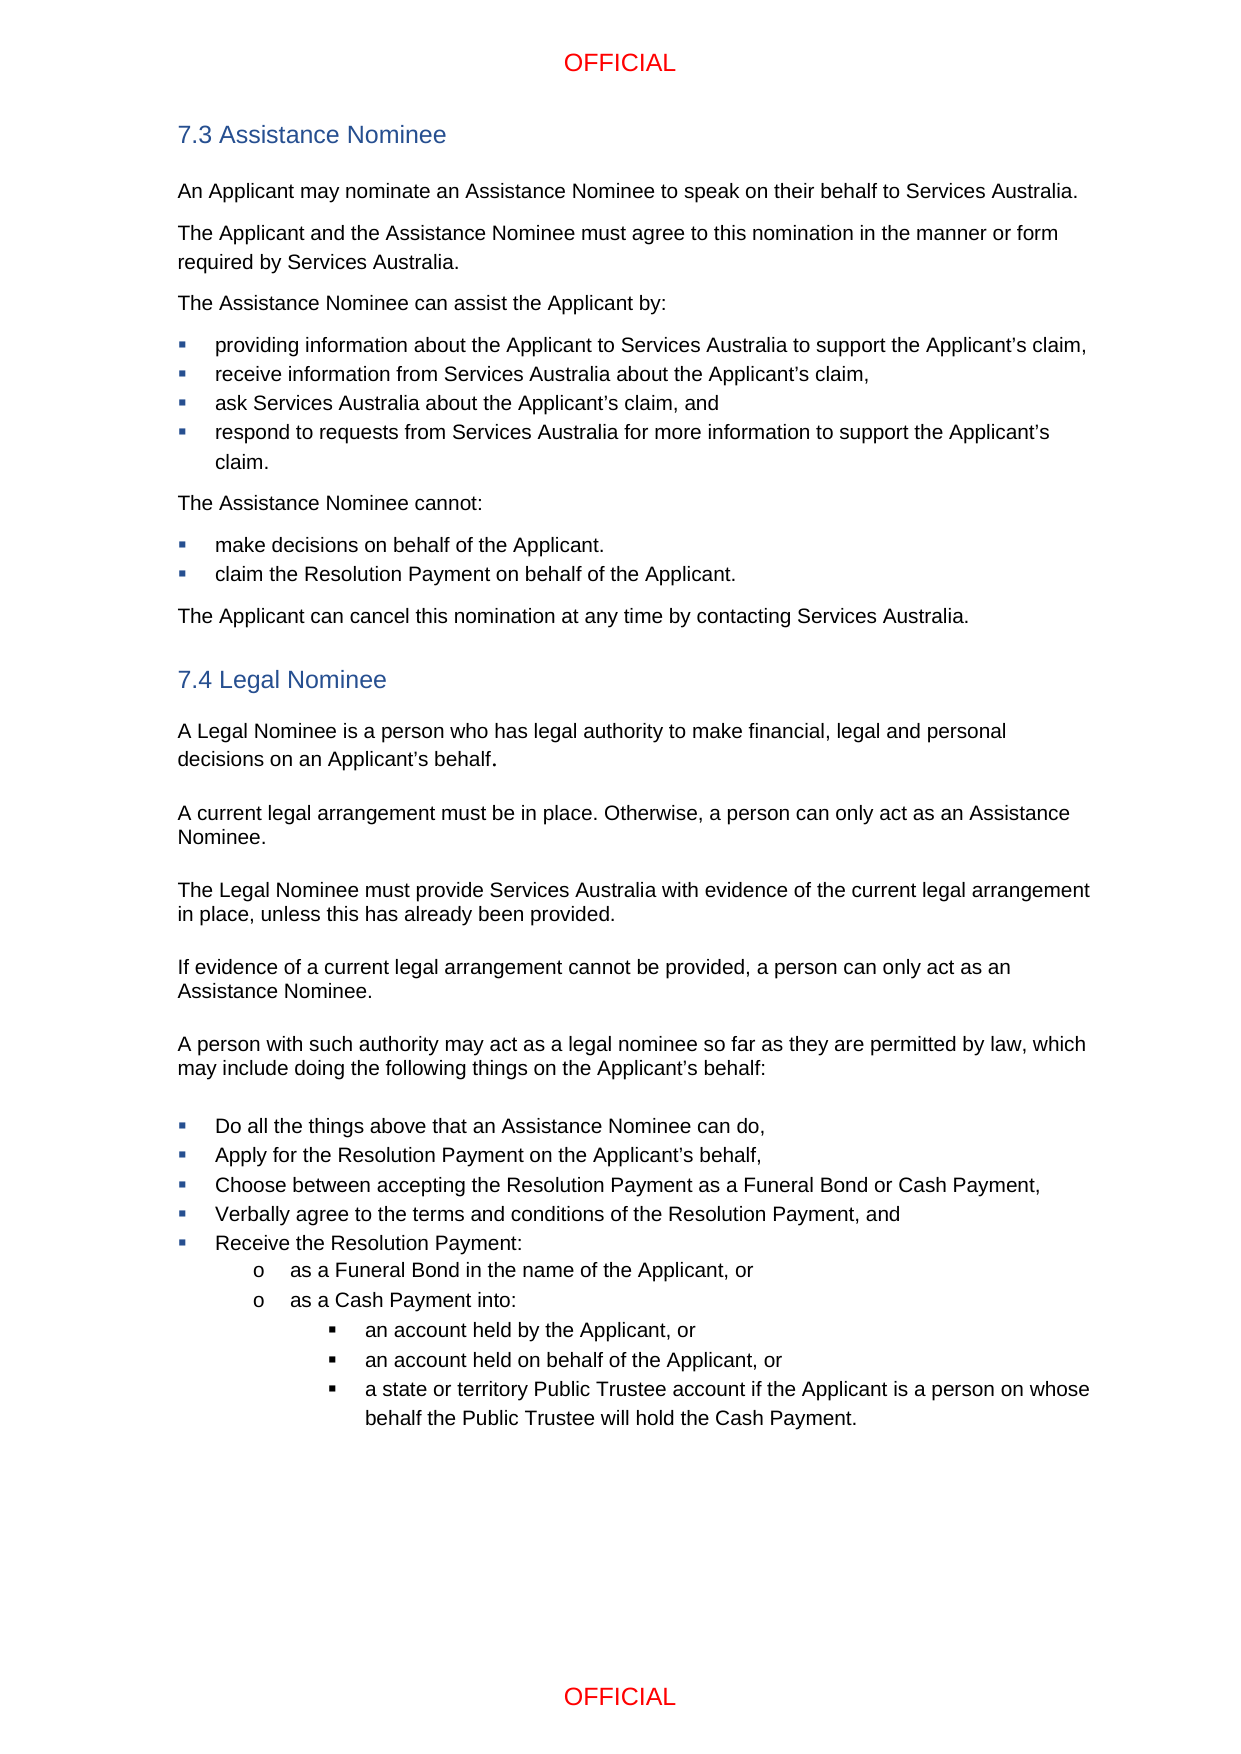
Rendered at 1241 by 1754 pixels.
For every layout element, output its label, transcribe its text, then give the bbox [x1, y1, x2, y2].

list Receive the Resolution Payment: [177, 1226, 1092, 1255]
text The Applicant and the Assistance Nominee must agree to this nomination in the manner or form required by Services Australia. [177, 215, 1092, 273]
text The Assistance Nominee can assist the Applicant by: [177, 286, 1092, 315]
list an account held on behalf of the Applicant, or [327, 1342, 1092, 1372]
list Do all the things above that an Assistance Nominee can do, [177, 1109, 1092, 1138]
list a state or territory Public Trustee account if the Applicant is a person on whose behalf the Public Trustee will hold the Cash Payment. [327, 1372, 1092, 1430]
list Verbally agree to the terms and conditions of the Resolution Payment, and [177, 1197, 1092, 1226]
subtitle 7.3 Assistance Nominee [177, 120, 1092, 148]
text An Applicant may nominate an Assistance Nominee to speak on their behalf to Services Australia. [177, 173, 1092, 203]
text A Legal Nominee is a person who has legal authority to make financial, legal and personal decisions on an Applicant’s behalf. [177, 719, 1092, 772]
text A current legal arrangement must be in place. Otherwise, a person can only act as an Assistance Nominee. [177, 801, 1092, 849]
text If evidence of a current legal arrangement cannot be provided, a person can only act as an Assistance Nominee. [177, 955, 1092, 1003]
text The Assistance Nominee cannot: [177, 486, 1092, 515]
list claim the Resolution Payment on behalf of the Applicant. [177, 557, 1092, 586]
list make decisions on behalf of the Applicant. [177, 528, 1092, 557]
list Apply for the Resolution Payment on the Applicant’s behalf, [177, 1138, 1092, 1167]
list Choose between accepting the Resolution Payment as a Funeral Bond or Cash Payment, [177, 1167, 1092, 1197]
subtitle 7.4 Legal Nominee [177, 665, 1092, 694]
list receive information from Services Australia about the Applicant’s claim, [177, 357, 1092, 386]
list ask Services Australia about the Applicant’s claim, and [177, 386, 1092, 415]
list an account held by the Applicant, or [327, 1313, 1092, 1342]
text A person with such authority may act as a legal nominee so far as they are permitted by law, which may include doing the following things on the Applicant’s behalf: [177, 1032, 1092, 1080]
list as a Funeral Bond in the name of the Applicant, or [252, 1255, 1092, 1284]
list providing information about the Applicant to Services Australia to support the Applicant’s claim, [177, 328, 1092, 357]
list as a Cash Payment into: [252, 1284, 1092, 1313]
list respond to requests from Services Australia for more information to support the Applicant’s claim. [177, 415, 1092, 473]
text The Applicant can cancel this nomination at any time by contacting Services Australia. [177, 598, 1092, 628]
text The Legal Nominee must provide Services Australia with evidence of the current legal arrangement in place, unless this has already been provided. [177, 878, 1092, 926]
